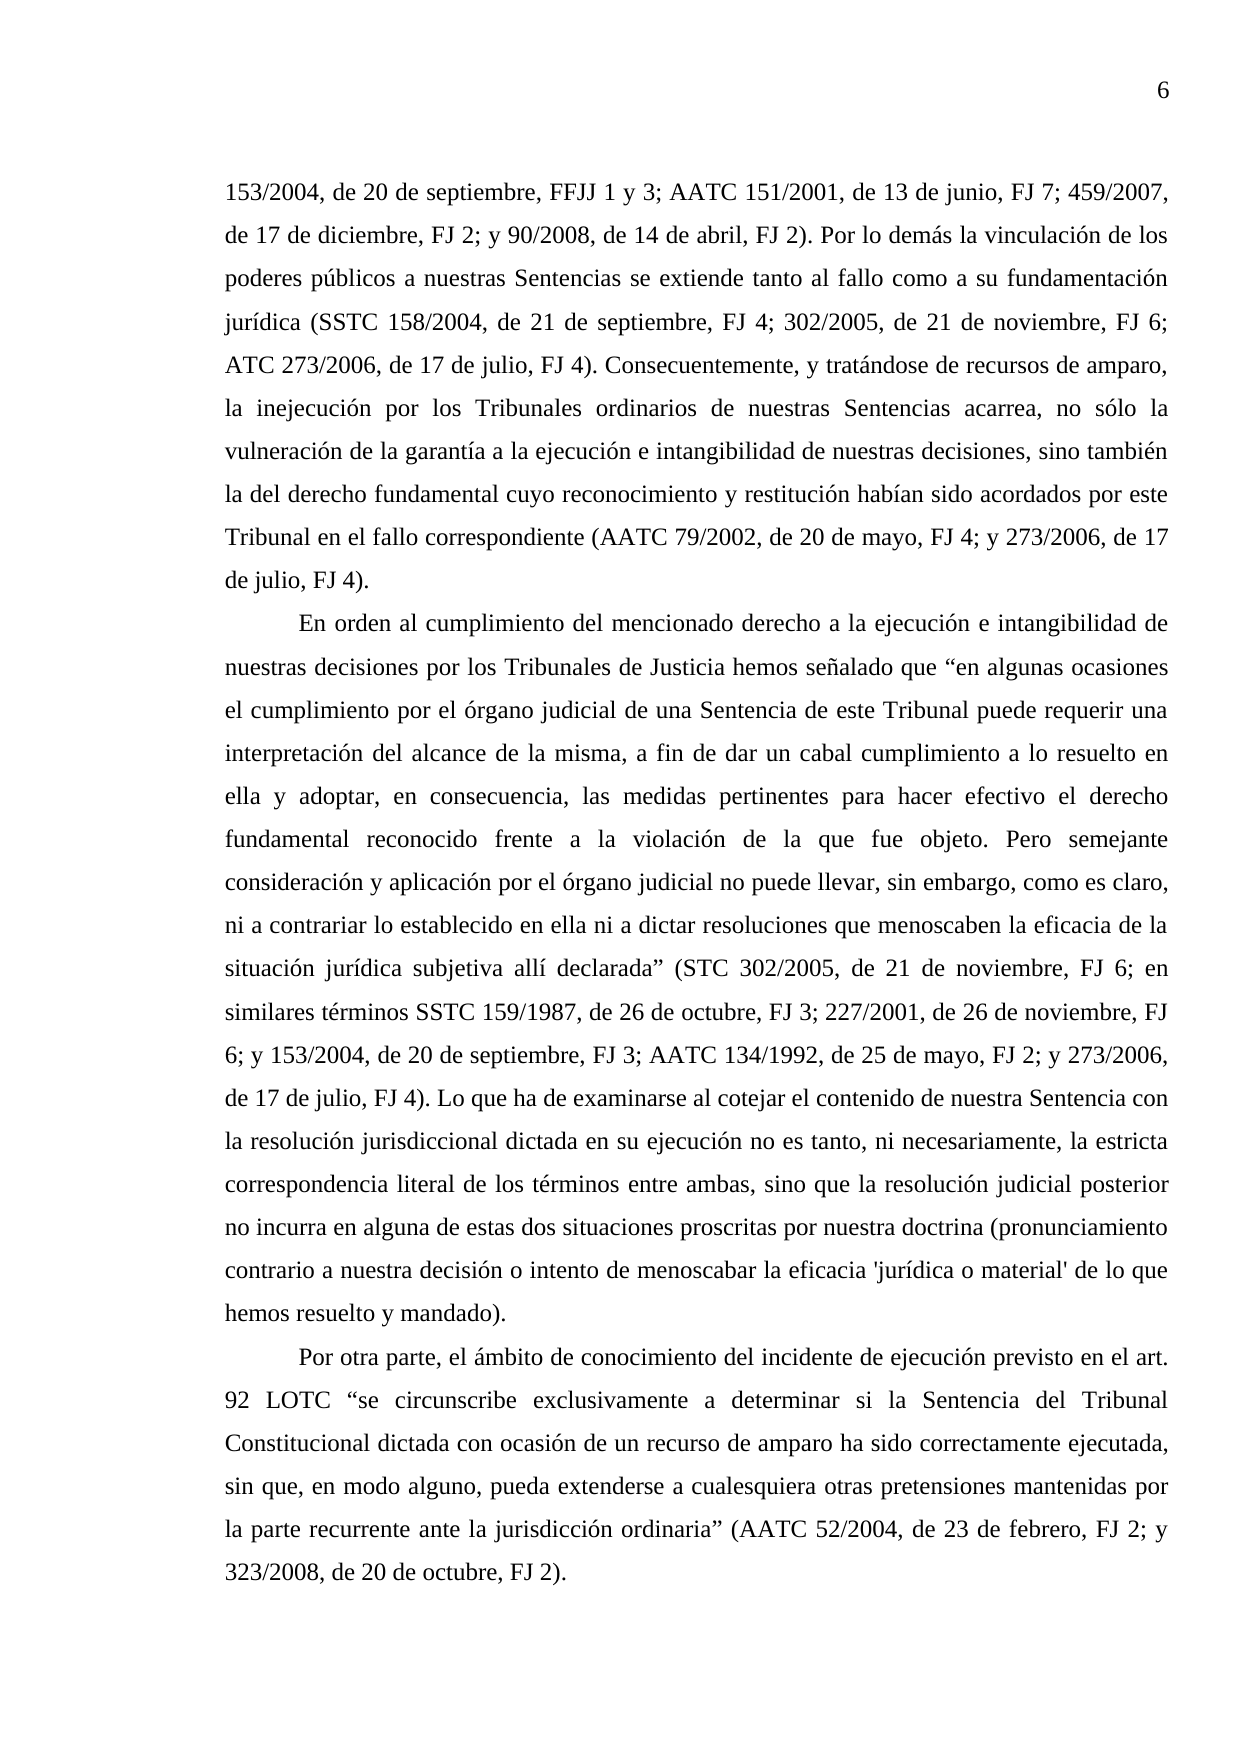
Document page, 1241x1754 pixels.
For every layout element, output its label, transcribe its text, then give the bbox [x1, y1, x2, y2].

text En orden al cumplimiento del mencionado derecho a la ejecución e intangibilidad de nuestras decisiones por los Tribunales de Justicia hemos señalado que “en algunas ocasiones el cumplimiento por el órgano judicial de una Sentencia de este Tribunal puede requerir una interpretación del alcance de la misma, a fin de dar un cabal cumplimiento a lo resuelto en ella y adoptar, en consecuencia, las medidas pertinentes para hacer efectivo el derecho fundamental reconocido frente a la violación de la que fue objeto. Pero semejante consideración y aplicación por el órgano judicial no puede llevar, sin embargo, como es claro, ni a contrariar lo establecido en ella ni a dictar resoluciones que menoscaben la eficacia de la situación jurídica subjetiva allí declarada” (STC 302/2005, de 21 de noviembre, FJ 6; en similares términos SSTC 159/1987, de 26 de octubre, FJ 3; 227/2001, de 26 de noviembre, FJ 6; y 153/2004, de 20 de septiembre, FJ 3; AATC 134/1992, de 25 de mayo, FJ 2; y 273/2006, de 17 de julio, FJ 4). Lo que ha de examinarse al cotejar el contenido de nuestra Sentencia con la resolución jurisdiccional dictada en su ejecución no es tanto, ni necesariamente, la estricta correspondencia literal de los términos entre ambas, sino que la resolución judicial posterior no incurra en alguna de estas dos situaciones proscritas por nuestra doctrina (pronunciamiento contrario a nuestra decisión o intento de menoscabar la eficacia 'jurídica o material' de lo que hemos resuelto y mandado). [224, 608, 1169, 1327]
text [224, 177, 1169, 594]
text Por otra parte, el ámbito de conocimiento del incidente de ejecución previsto en el art. 92 LOTC “se circunscribe exclusivamente a determinar si la Sentencia del Tribunal Constitucional dictada con ocasión de un recurso de amparo ha sido correctamente ejecutada, sin que, en modo alguno, pueda extenderse a cualesquiera otras pretensiones mantenidas por la parte recurrente ante la jurisdicción ordinaria” (AATC 52/2004, de 23 de febrero, FJ 2; y 323/2008, de 20 de octubre, FJ 2). [224, 1342, 1169, 1586]
